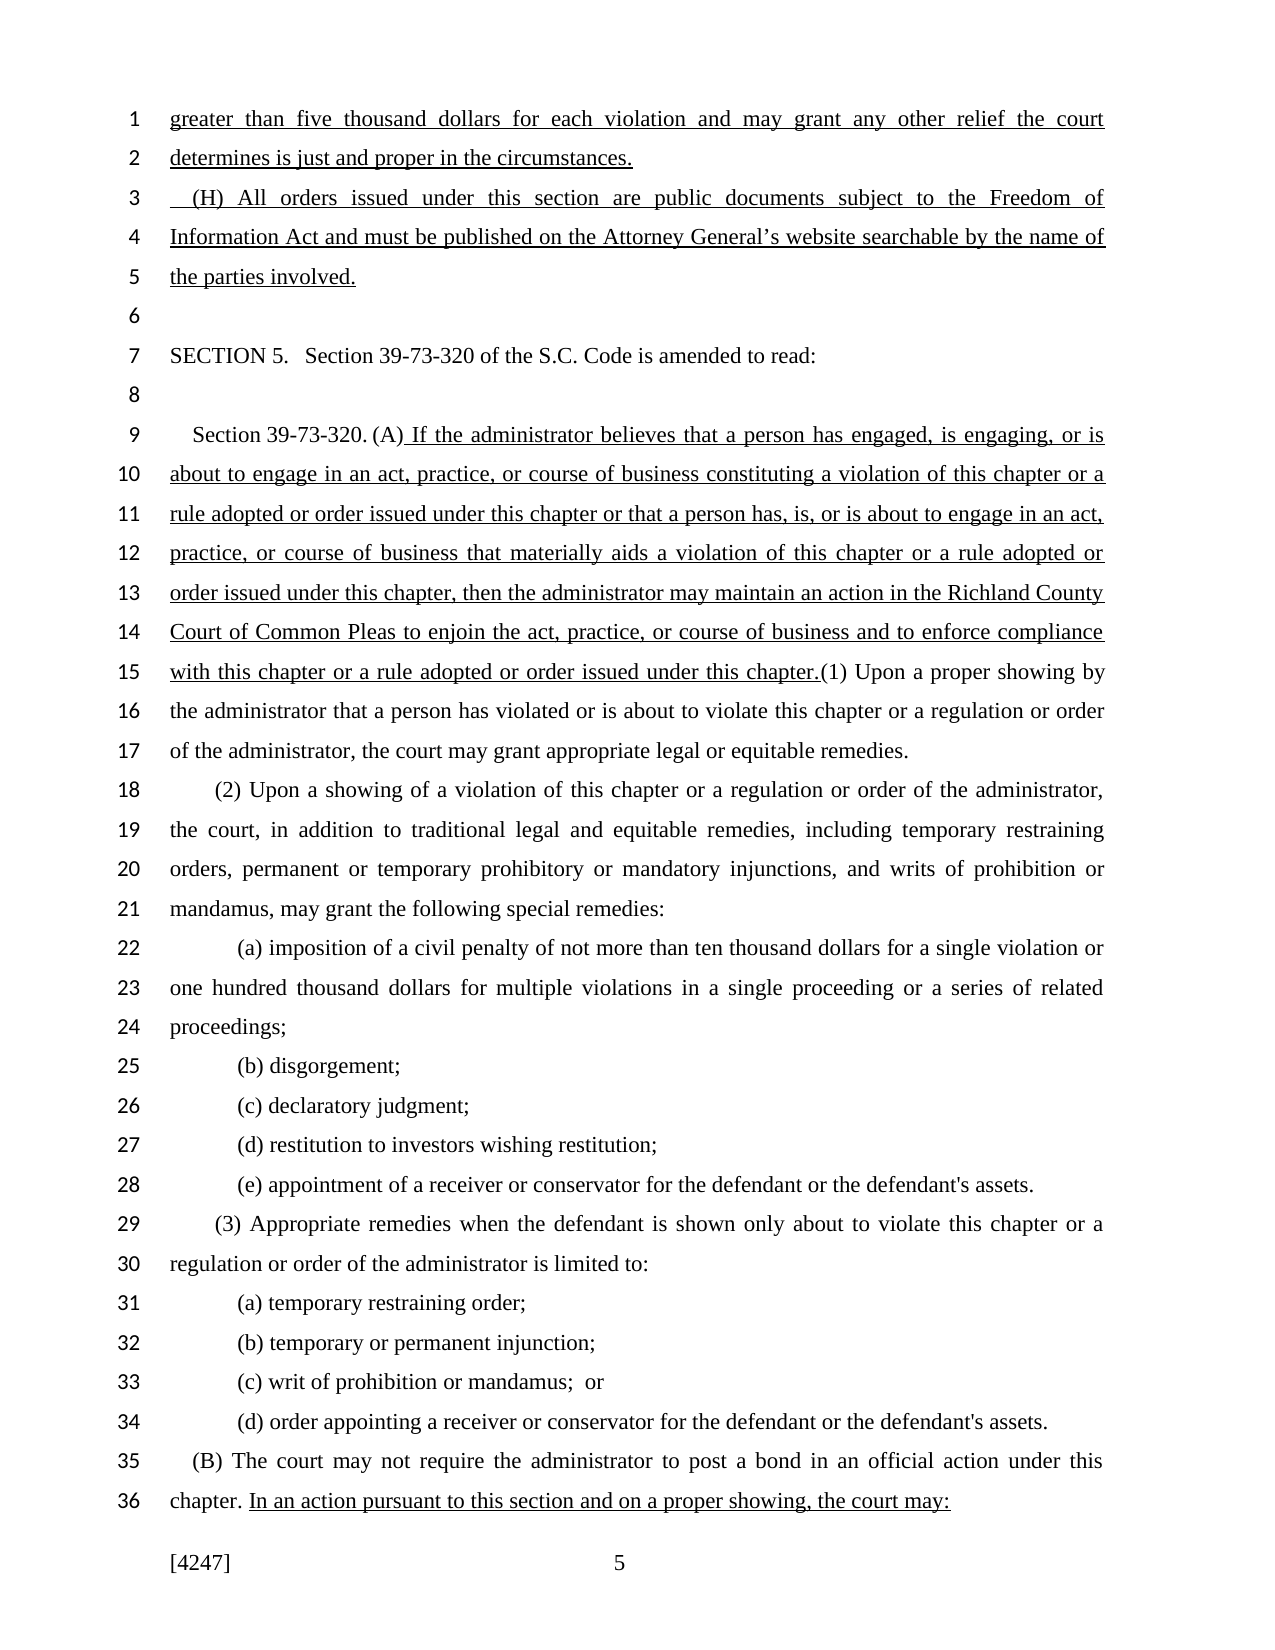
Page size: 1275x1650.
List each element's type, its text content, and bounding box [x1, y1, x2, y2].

text (d) restitution to investors wishing restitution; [169, 1131, 1106, 1158]
text (2) Upon a showing of a violation of this chapter or a regulation or order of the administrator, the court, in addition to traditional legal and equitable remedies, including temporary restraining orders, permanent or temporary prohibitory or mandatory injunctions, and writs of prohibition or mandamus, may grant the following special remedies: [169, 776, 1106, 921]
text (a) imposition of a civil penalty of not more than ten thousand dollars for a single violation or one hundred thousand dollars for multiple violations in a single proceeding or a series of related proceedings; [169, 934, 1106, 1039]
text (e) appointment of a receiver or conservator for the defendant or the defendant's assets. [169, 1171, 1106, 1197]
text (d) order appointing a receiver or conservator for the defendant or the defendant's assets. [169, 1408, 1106, 1434]
text (c) writ of prohibition or mandamus; or [169, 1368, 1106, 1395]
text (a) temporary restraining order; [169, 1289, 1106, 1316]
text (c) declaratory judgment; [169, 1092, 1106, 1118]
text (H) All orders issued under this section are public documents subject to the Freedom of Information Act and must be published on the Attorney General’s website searchable by the name of the parties involved. [169, 247, 1106, 289]
text (H) All orders issued under this section are public documents subject to the Freedom of Information Act and must be published on the Attorney General’s website searchable by the name of the parties involved. [169, 184, 1106, 246]
text (3) Appropriate remedies when the defendant is shown only about to violate this chapter or a regulation or order of the administrator is limited to: [169, 1210, 1106, 1276]
text SECTION 5. Section 39‑73‑320 of the S.C. Code is amended to read: [169, 342, 1106, 368]
text (b) disgorgement; [169, 1052, 1106, 1079]
text Section 39‑73‑320. (A) If the administrator believes that a person has engaged, is engaging, or is about to engage in an act, practice, or course of business constituting a violation of this chapter or a rule adopted or order issued under this chapter or that a person has, is, or is about to engage in an act, practice, or course of business that materially aids a violation of this chapter or a rule adopted or order issued under this chapter, then the administrator may maintain an action in the Richland County Court of Common Pleas to enjoin the act, practice, or course of business and to enforce compliance with this chapter or a rule adopted or order issued under this chapter.(1) Upon a proper showing by the administrator that a person has violated or is about to violate this chapter or a regulation or order of the administrator, the court may grant appropriate legal or equitable remedies. [169, 484, 1106, 763]
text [169, 105, 1106, 171]
text (B) The court may not require the administrator to post a bond in an official action under this chapter. In an action pursuant to this section and on a proper showing, the court may: [169, 1447, 1106, 1513]
text (b) temporary or permanent injunction; [169, 1329, 1106, 1355]
text Section 39‑73‑320. (A) If the administrator believes that a person has engaged, is engaging, or is about to engage in an act, practice, or course of business constituting a violation of this chapter or a rule adopted or order issued under this chapter or that a person has, is, or is about to engage in an act, practice, or course of business that materially aids a violation of this chapter or a rule adopted or order issued under this chapter, then the administrator may maintain an action in the Richland County Court of Common Pleas to enjoin the act, practice, or course of business and to enforce compliance with this chapter or a rule adopted or order issued under this chapter.(1) Upon a proper showing by the administrator that a person has violated or is about to violate this chapter or a regulation or order of the administrator, the court may grant appropriate legal or equitable remedies. [169, 421, 1106, 483]
